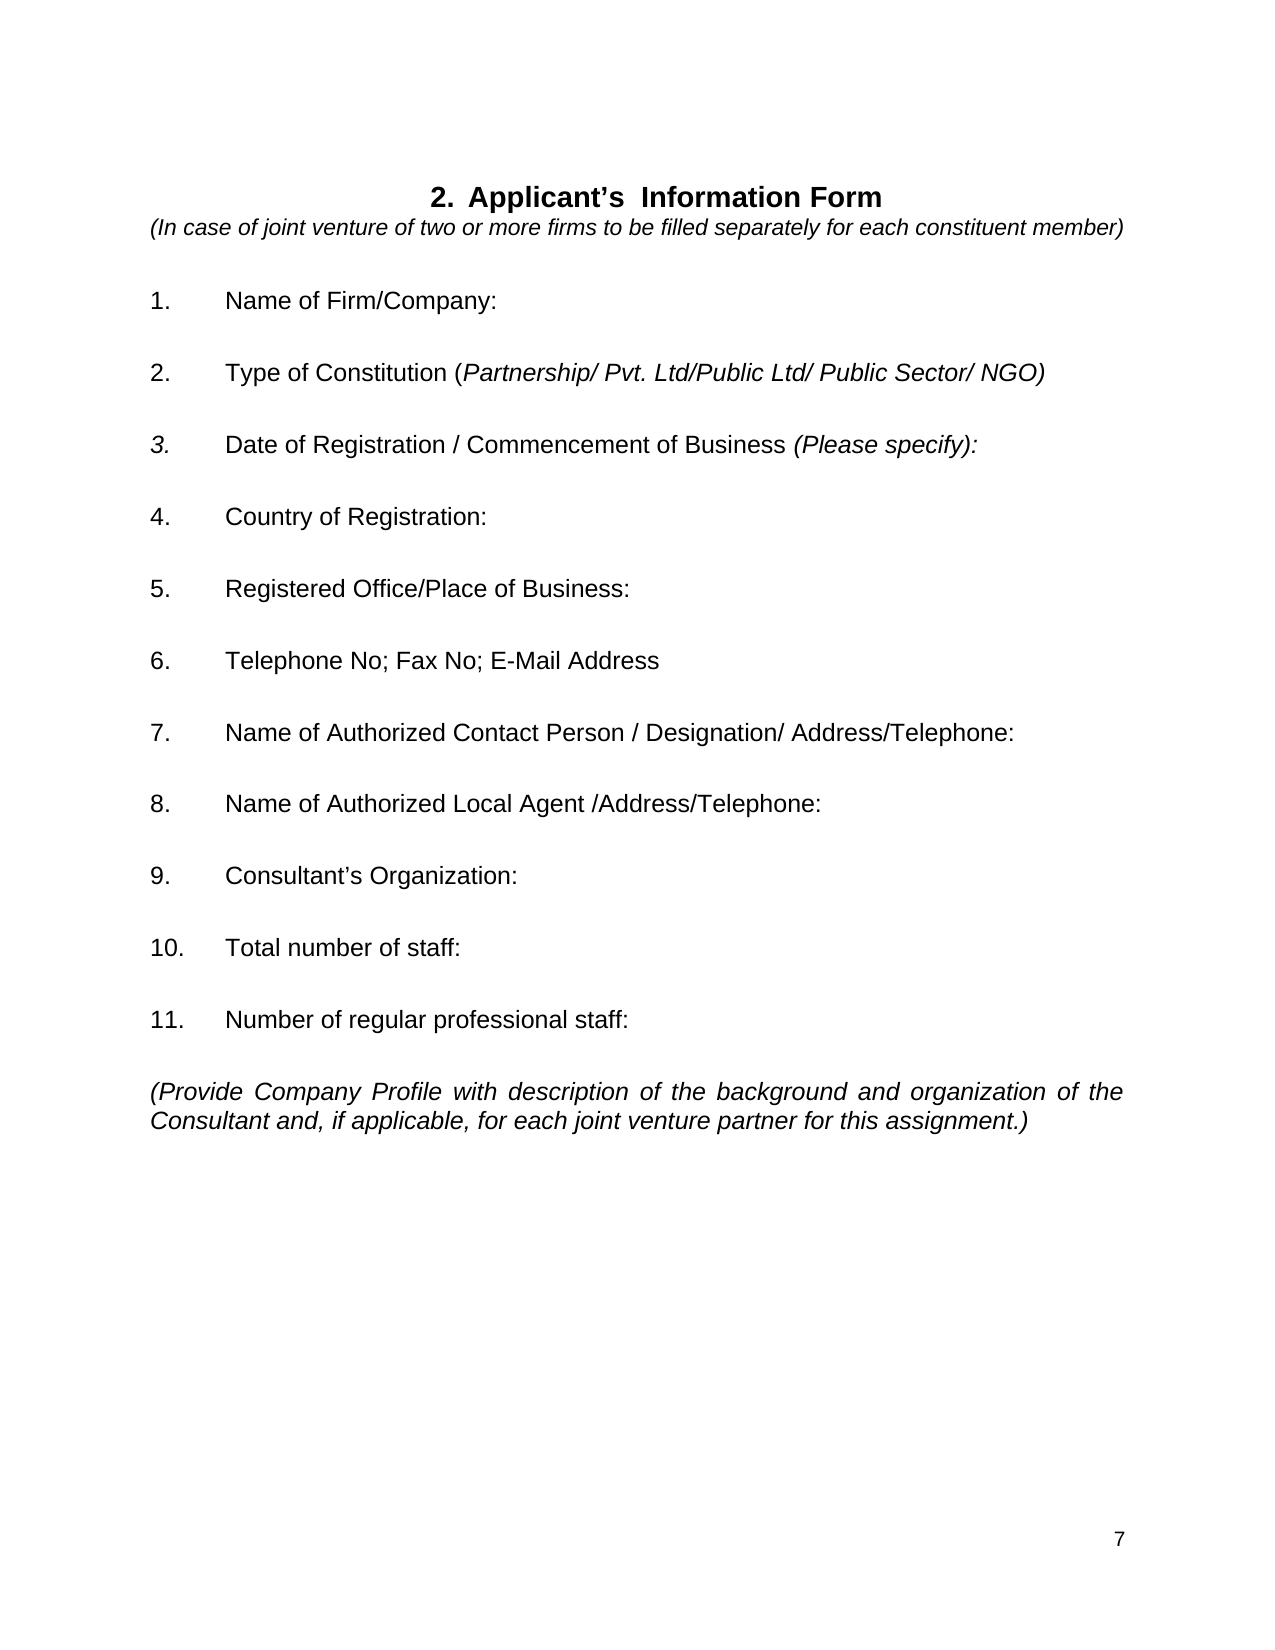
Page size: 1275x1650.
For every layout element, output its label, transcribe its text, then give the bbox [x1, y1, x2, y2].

list Applicant’s Information Form [187, 180, 1125, 214]
list Consultant’s Organization: [150, 861, 1125, 890]
list Date of Registration / Commencement of Business (Please specify): [150, 430, 1125, 459]
list Number of regular professional staff: [150, 1005, 1125, 1034]
text (Provide Company Profile with description of the background and organization of the Consultant and, if applicable, for each joint venture partner for this assignment.) [150, 1077, 1125, 1134]
list Total number of staff: [150, 933, 1125, 962]
text (In case of joint venture of two or more firms to be filled separately for each constituent member) [150, 214, 1125, 240]
list Name of Authorized Contact Person / Designation/ Address/Telephone: [150, 717, 1125, 746]
list Type of Constitution (Partnership/ Pvt. Ltd/Public Ltd/ Public Sector/ NGO) [150, 358, 1125, 387]
list Name of Authorized Local Agent /Address/Telephone: [150, 789, 1125, 818]
list Registered Office/Place of Business: [150, 574, 1125, 602]
list Telephone No; Fax No; E-Mail Address [150, 646, 1125, 674]
list Country of Registration: [150, 502, 1125, 531]
list Name of Firm/Company: [150, 286, 1125, 315]
